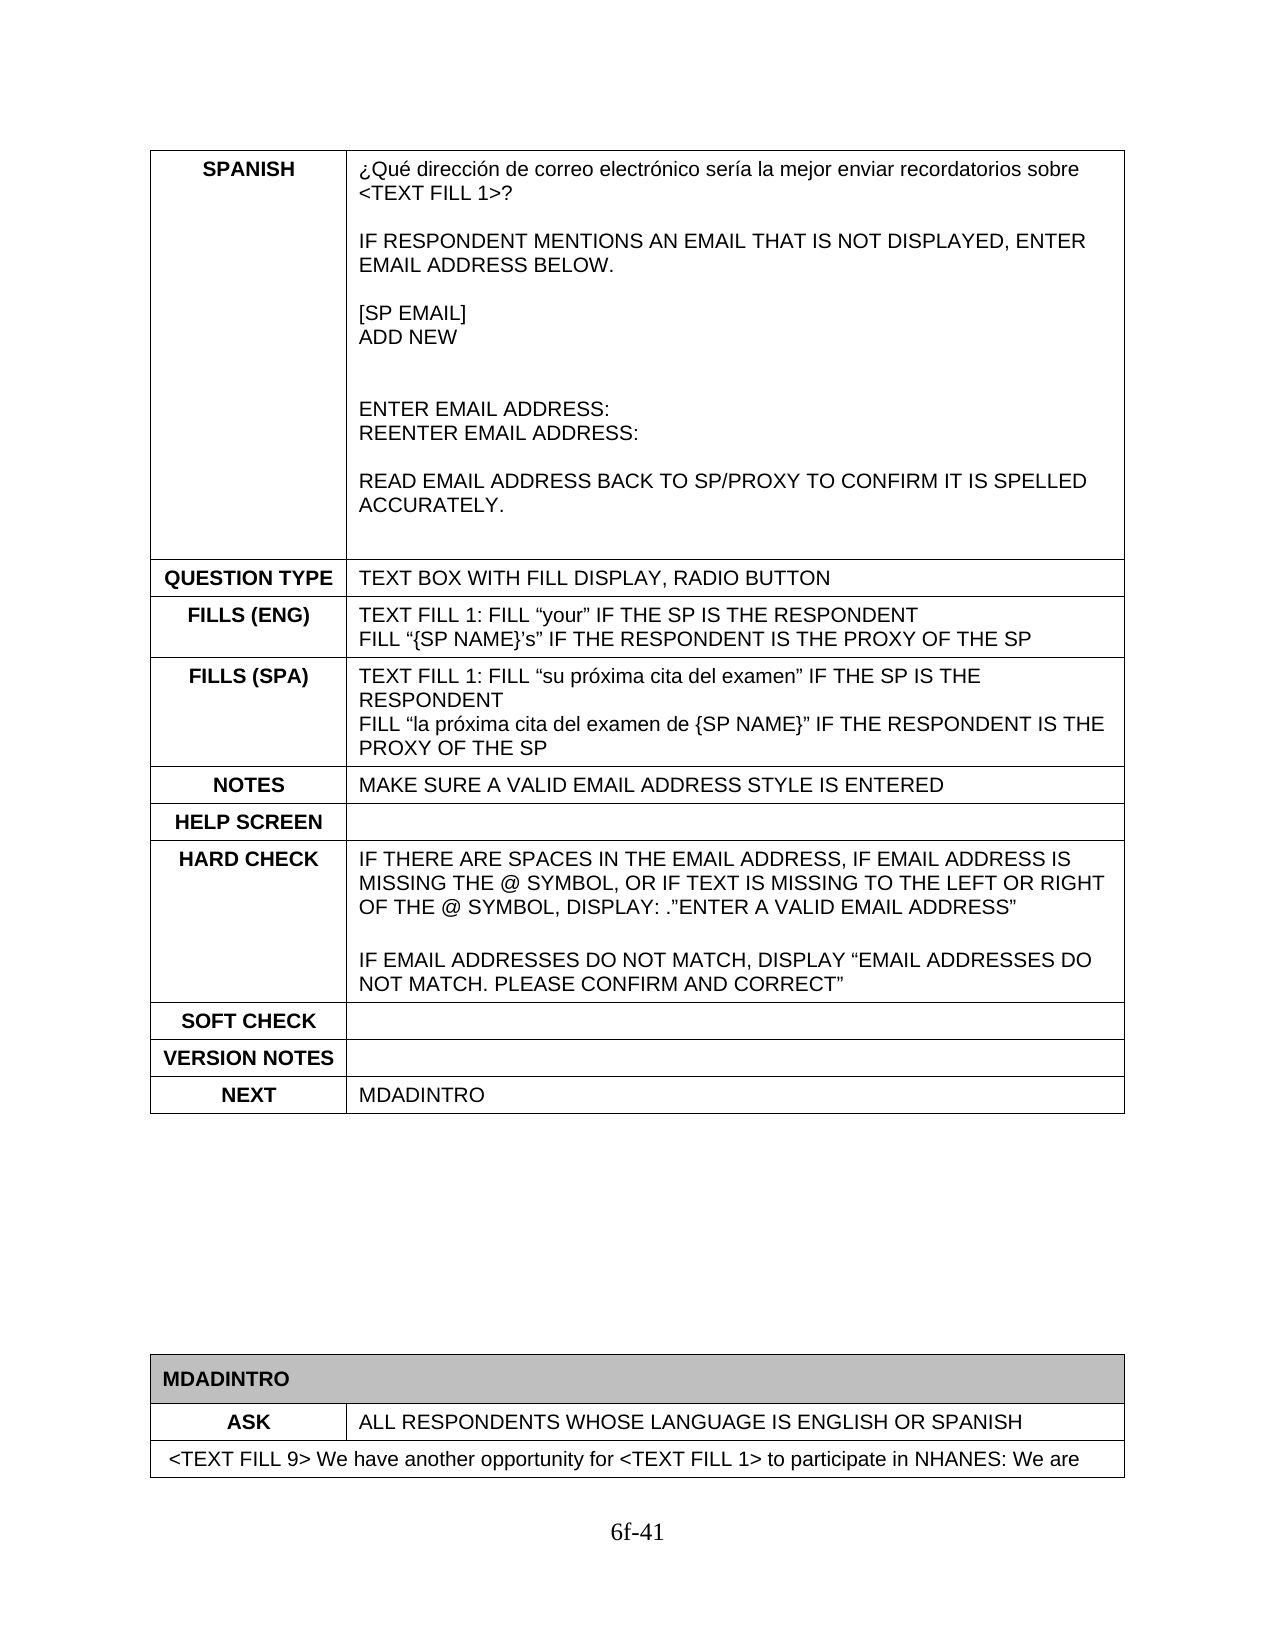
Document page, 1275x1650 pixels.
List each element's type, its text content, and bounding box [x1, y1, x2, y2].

table_cell SPANISH [151, 151, 346, 559]
table_cell QUESTION TYPE [151, 560, 346, 596]
table_cell ALL RESPONDENTS WHOSE LANGUAGE IS ENGLISH OR SPANISH [347, 1404, 1124, 1440]
table_cell NOTES [151, 767, 346, 803]
table_cell ¿Qué dirección de correo electrónico sería la mejor enviar recordatorios sobre <TEXT FILL 1>? IF RESPONDENT MENTIONS AN EMAIL THAT IS NOT DISPLAYED, ENTER EMAIL ADDRESS BELOW. [SP EMAIL] ADD NEW ENTER EMAIL ADDRESS: REENTER EMAIL ADDRESS: READ EMAIL ADDRESS BACK TO SP/PROXY TO CONFIRM IT IS SPELLED ACCURATELY. [347, 151, 1124, 559]
table_cell TEXT FILL 1: FILL “your” IF THE SP IS THE RESPONDENT FILL “{SP NAME}’s” IF THE RESPONDENT IS THE PROXY OF THE SP [347, 597, 1124, 657]
table_cell IF THERE ARE SPACES IN THE EMAIL ADDRESS, IF EMAIL ADDRESS IS MISSING THE @ SYMBOL, OR IF TEXT IS MISSING TO THE LEFT OR RIGHT OF THE @ SYMBOL, DISPLAY: .”ENTER A VALID EMAIL ADDRESS” IF EMAIL ADDRESSES DO NOT MATCH, DISPLAY “EMAIL ADDRESSES DO NOT MATCH. PLEASE CONFIRM AND CORRECT” [347, 841, 1124, 1002]
table_cell TEXT BOX WITH FILL DISPLAY, RADIO BUTTON [347, 560, 1124, 596]
table_cell ASK [151, 1404, 346, 1440]
table_cell HELP SCREEN [151, 804, 346, 840]
table_cell MAKE SURE A VALID EMAIL ADDRESS STYLE IS ENTERED [347, 767, 1124, 803]
table_cell FILLS (SPA) [151, 658, 346, 766]
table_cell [151, 1441, 1124, 1477]
table_cell VERSION NOTES [151, 1040, 346, 1076]
table_cell [347, 804, 1124, 840]
table_cell MDADINTRO [347, 1077, 1124, 1113]
table_cell [347, 1003, 1124, 1039]
table_cell SOFT CHECK [151, 1003, 346, 1039]
table_cell HARD CHECK [151, 841, 346, 1002]
table_cell NEXT [151, 1077, 346, 1113]
table_header MDADINTRO [151, 1355, 1124, 1403]
table_cell TEXT FILL 1: FILL “su próxima cita del examen” IF THE SP IS THE RESPONDENT FILL “la próxima cita del examen de {SP NAME}” IF THE RESPONDENT IS THE PROXY OF THE SP [347, 658, 1124, 766]
table_cell FILLS (ENG) [151, 597, 346, 657]
table_cell [347, 1040, 1124, 1076]
